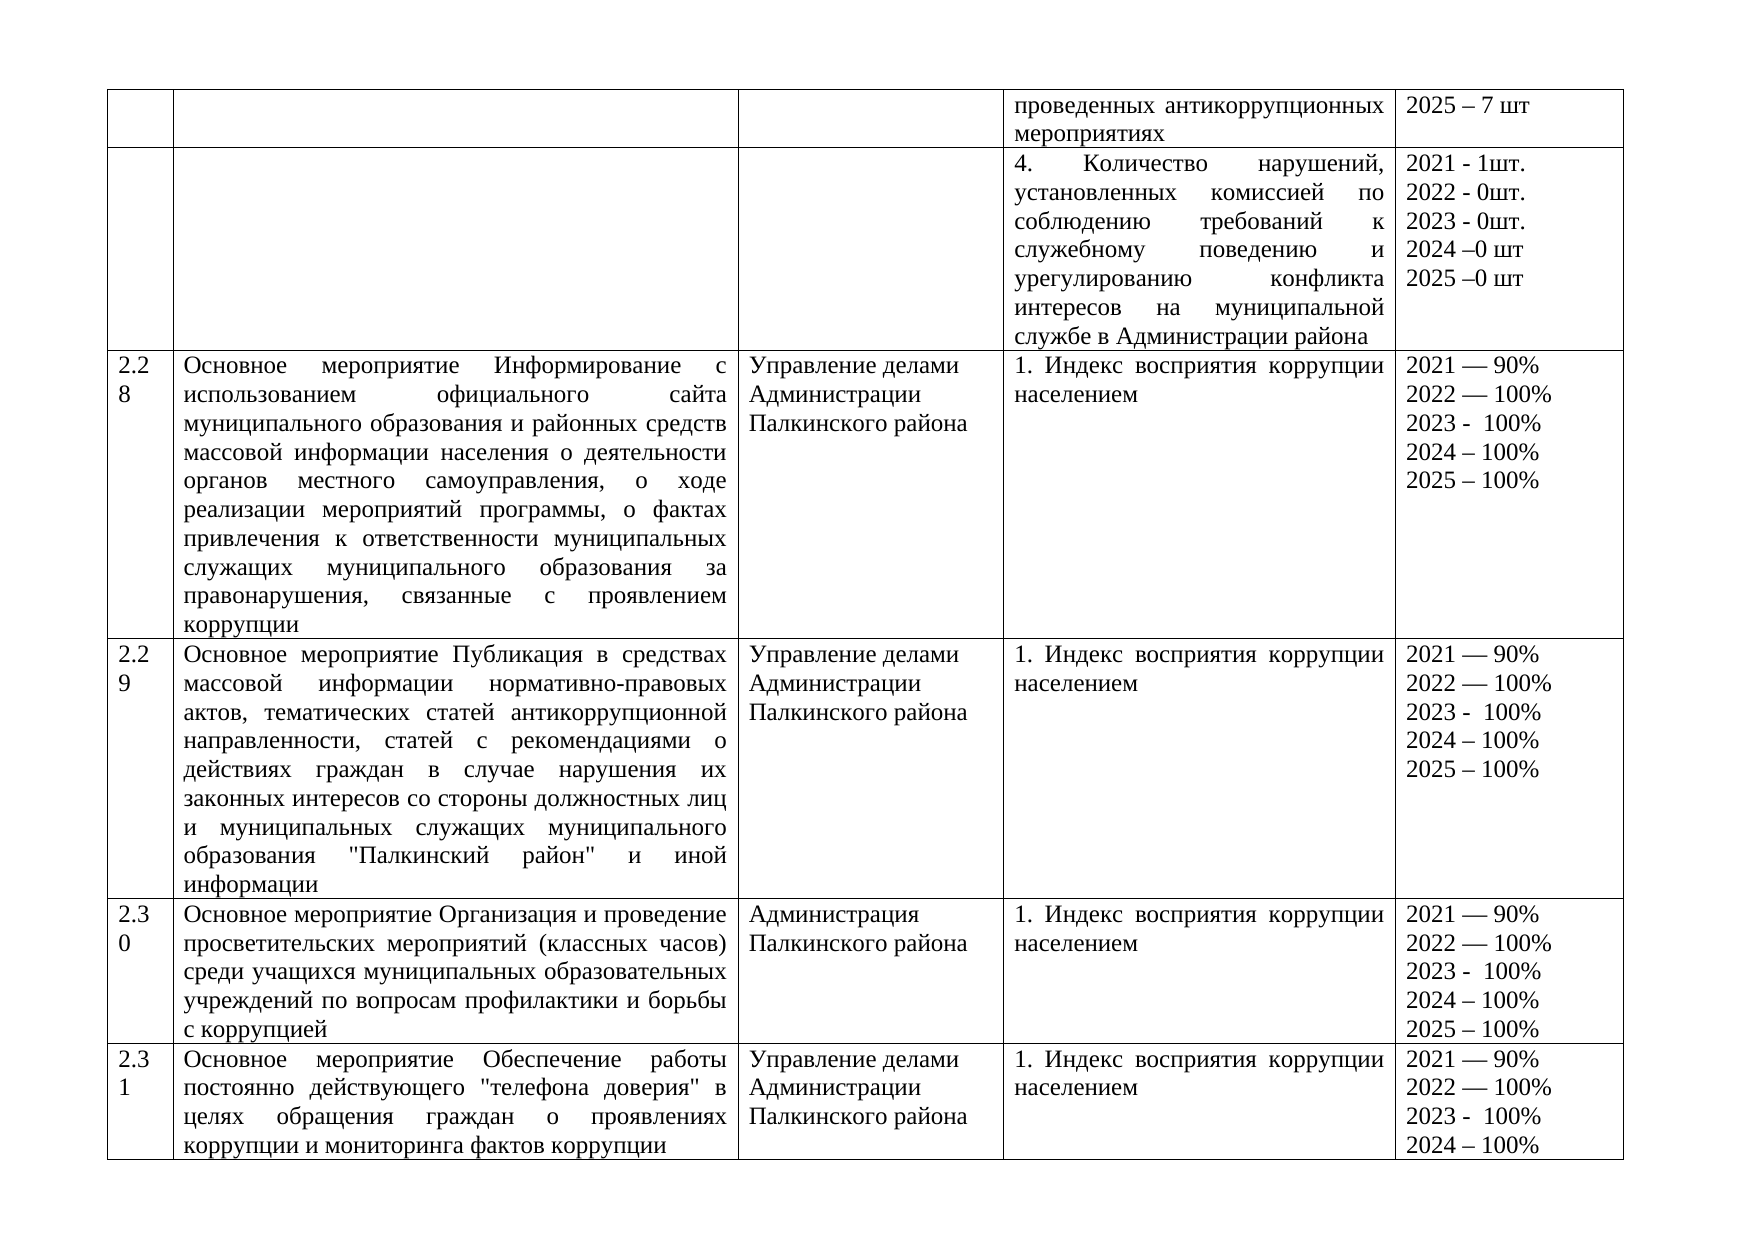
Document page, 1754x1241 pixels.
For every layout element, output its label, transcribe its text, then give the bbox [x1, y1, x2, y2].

table_cell Основное мероприятие Организация и проведение просветительских мероприятий (классных часов) среди учащихся муниципальных образовательных учреждений по вопросам профилактики и борьбы с коррупцией [174, 899, 738, 1043]
table_cell 2.28 [108, 351, 173, 638]
table_cell [174, 148, 738, 349]
table_cell Управление делами Администрации Палкинского района [739, 639, 1003, 898]
table_cell 2021 — 90% 2022 — 100% 2023 - 100% 2024 – 100% 2025 – 100% [1396, 351, 1623, 638]
table_cell [739, 90, 1003, 147]
table_cell 2021 — 90% 2022 — 100% 2023 - 100% 2024 – 100% 2025 – 100% [1396, 899, 1623, 1043]
table_cell [174, 90, 738, 147]
table_cell [108, 90, 173, 147]
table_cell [739, 1044, 1003, 1159]
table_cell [174, 1044, 738, 1159]
table_cell 4. Количество нарушений, установленных комиссией по соблюдению требований к служебному поведению и урегулированию конфликта интересов на муниципальной службе в Администрации района [1004, 148, 1395, 349]
table_cell 1. Индекс восприятия коррупции населением [1004, 351, 1395, 638]
table_cell 1. Индекс восприятия коррупции населением [1004, 639, 1395, 898]
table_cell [1396, 1044, 1623, 1159]
table_cell 1. Индекс восприятия коррупции населением [1004, 899, 1395, 1043]
table_cell Администрация Палкинского района [739, 899, 1003, 1043]
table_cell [1396, 90, 1623, 147]
table_cell [108, 148, 173, 349]
table_cell 2.29 [108, 639, 173, 898]
table_cell Основное мероприятие Публикация в средствах массовой информации нормативно-правовых актов, тематических статей антикоррупционной направленности, статей с рекомендациями о действиях граждан в случае нарушения их законных интересов со стороны должностных лиц и муниципальных служащих муниципального образования "Палкинский район" и иной информации [174, 639, 738, 898]
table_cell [1004, 1044, 1395, 1159]
table_cell 2021 — 90% 2022 — 100% 2023 - 100% 2024 – 100% 2025 – 100% [1396, 639, 1623, 898]
table_cell 2.31 [108, 1044, 173, 1159]
table_cell 2.30 [108, 899, 173, 1043]
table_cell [1004, 90, 1395, 147]
table_cell Основное мероприятие Информирование с использованием официального сайта муниципального образования и районных средств массовой информации населения о деятельности органов местного самоуправления, о ходе реализации мероприятий программы, о фактах привлечения к ответственности муниципальных служащих муниципального образования за правонарушения, связанные с проявлением коррупции [174, 351, 738, 638]
table_cell [739, 148, 1003, 349]
table_cell 2021 - 1шт. 2022 - 0шт. 2023 - 0шт. 2024 –0 шт 2025 –0 шт [1396, 148, 1623, 349]
table_cell Управление делами Администрации Палкинского района [739, 351, 1003, 638]
